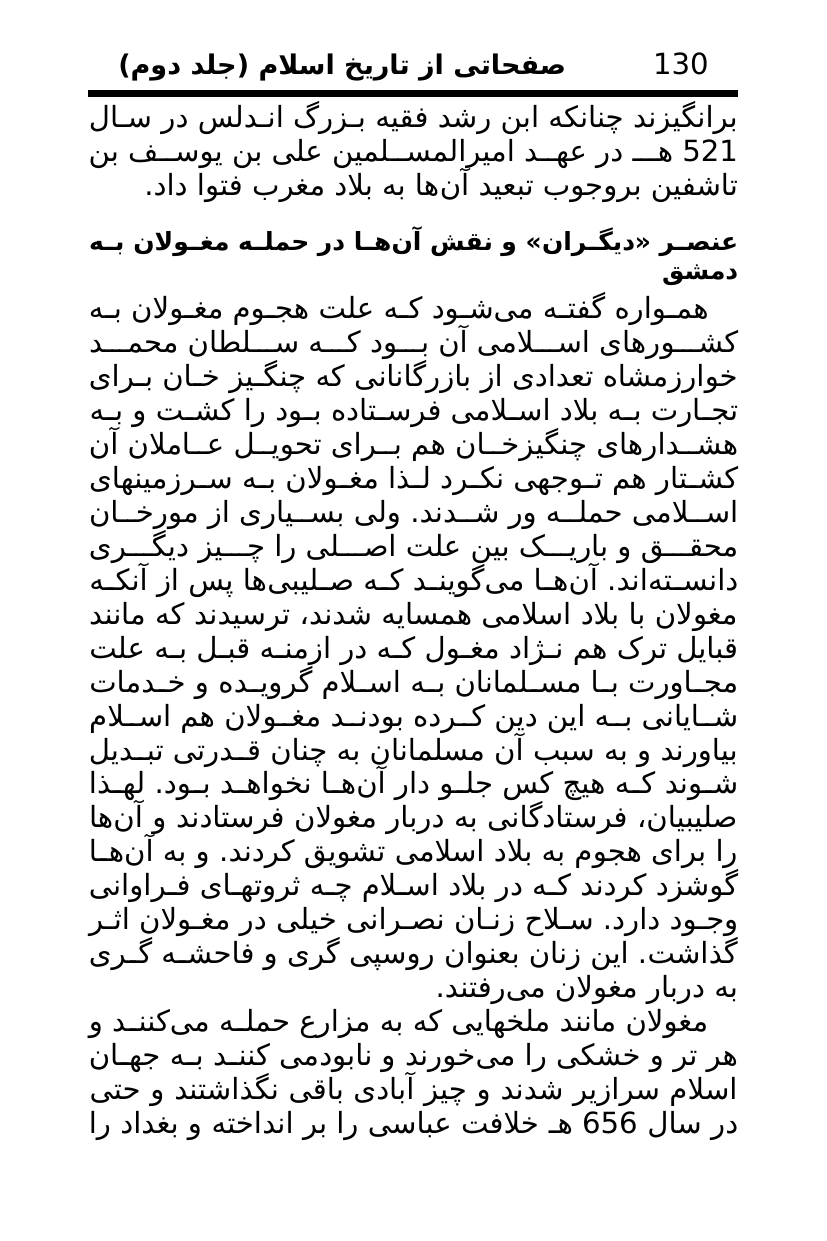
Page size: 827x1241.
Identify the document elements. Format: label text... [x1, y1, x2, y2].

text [89, 100, 738, 202]
text عنصر «دیگران» و نقش آن‌ها در حمله مغولان به دمشق [89, 227, 738, 285]
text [89, 1004, 738, 1140]
text همواره گفته می‌شود که علت هجوم مغولان به کشورهای اسلامی آن بود که سلطان محمد خوارزمشاه تعدادی از بازرگانانی که چنگیز خان برای تجارت به بلاد اسلامی فرستاده بود را کشت و به هشدارهای چنگیزخان هم برای تحویل عاملان آن کشتار هم توجهی نکرد لذا مغولان به سرزمینهای اسلامی حمله ور شدند. ولی بسیاری از مورخان محقق و باریک بین علت اصلی را چیز دیگری دانسته‌اند. آن‌ها می‌گویند که صلیبی‌ها پس از آنکه مغولان با بلاد اسلامی همسایه شدند، ترسیدند که مانند قبایل ترک هم نژاد مغول که در ازمنه قبل به علت مجاورت با مسلمانان به اسلام گرویده و خدمات شایانی به این دین کرده بودند مغولان هم اسلام بیاورند و به سبب آن مسلمانان به چنان قدرتی تبدیل شوند که هیچ کس جلو دار آن‌ها نخواهد بود. لهذا صلیبیان، فرستادگانی به دربار مغولان فرستادند و آن‌ها را برای هجوم به بلاد اسلامی تشویق کردند. و به آن‌ها گوشزد کردند که در بلاد اسلام چه ثروتهای فراوانی وجود دارد. سلاح زنان نصرانی خیلی در مغولان اثر گذاشت. این زنان بعنوان روسپی گری و فاحشه گری به دربار مغولان می‌رفتند. [89, 291, 738, 1004]
